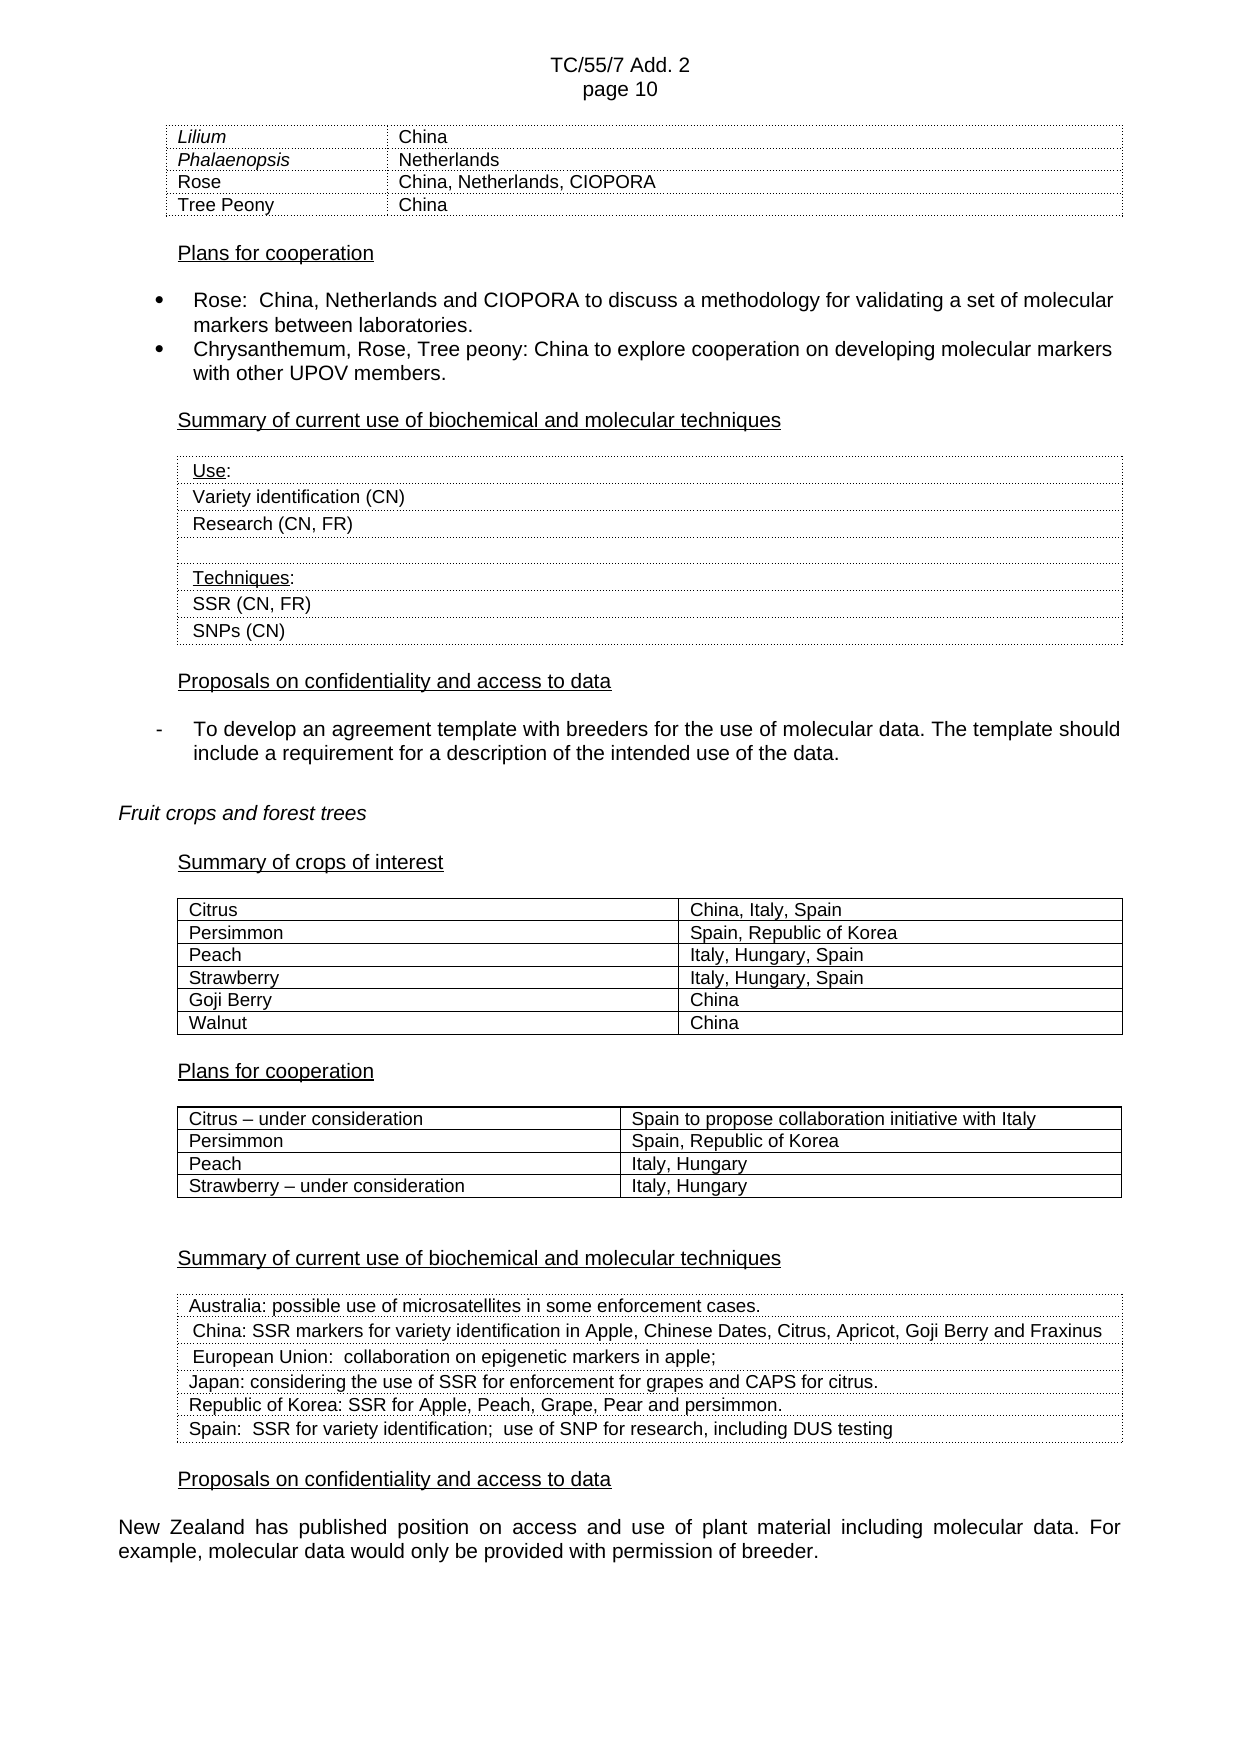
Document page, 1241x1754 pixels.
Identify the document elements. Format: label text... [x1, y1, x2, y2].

table_cell China: SSR markers for variety identification in Apple, Chinese Dates, Citrus, Apricot, Goji Berry and Fraxinus [177, 1316, 1122, 1343]
table_cell China [679, 1012, 1122, 1033]
text Plans for cooperation [177, 1058, 1122, 1082]
table_cell Variety identification (CN) [177, 483, 1122, 510]
table_cell Spain, Republic of Korea [679, 921, 1122, 943]
table_cell Persimmon [178, 1130, 620, 1152]
text Proposals on confidentiality and access to data [177, 1467, 1122, 1491]
table_cell [177, 537, 1122, 563]
text Proposals on confidentiality and access to data [177, 669, 1122, 693]
table_cell Italy, Hungary [621, 1153, 1121, 1174]
table_cell Research (CN, FR) [177, 510, 1122, 537]
text New Zealand has published position on access and use of plant material including molecular data. For example, molecular data would only be provided with permission of breeder. [118, 1515, 1122, 1563]
table_header Citrus – under consideration [178, 1108, 620, 1129]
table_cell SNPs (CN) [177, 617, 1122, 644]
table_header Spain to propose collaboration initiative with Italy [621, 1108, 1121, 1129]
table_cell Spain, Republic of Korea [621, 1130, 1121, 1152]
table_header Australia: possible use of microsatellites in some enforcement cases. [177, 1294, 1122, 1316]
table_cell Republic of Korea: SSR for Apple, Peach, Grape, Pear and persimmon. [177, 1393, 1122, 1415]
table_cell Spain: SSR for variety identification; use of SNP for research, including DUS testing [177, 1415, 1122, 1442]
table_cell Persimmon [178, 921, 678, 943]
text Plans for cooperation [177, 240, 1122, 264]
table_cell China [387, 125, 1122, 148]
list To develop an agreement template with breeders for the use of molecular data. The template should include a requirement for a description of the intended use of the data. [156, 717, 1122, 764]
table_cell China [679, 989, 1122, 1011]
table_cell Italy, Hungary, Spain [679, 967, 1122, 988]
table_cell European Union: collaboration on epigenetic markers in apple; [177, 1343, 1122, 1370]
list Rose: China, Netherlands and CIOPORA to discuss a methodology for validating a set of molecular markers between laboratories. [156, 288, 1122, 336]
table_cell Rose [166, 170, 387, 193]
table_cell Peach [178, 1153, 620, 1174]
table_cell China, Netherlands, CIOPORA [387, 170, 1122, 193]
text Summary of current use of biochemical and molecular techniques [177, 1246, 1122, 1270]
text Fruit crops and forest trees [118, 801, 1122, 825]
table_cell Walnut [178, 1012, 678, 1033]
table_cell Netherlands [387, 148, 1122, 170]
table_cell Peach [178, 944, 678, 966]
table_cell Phalaenopsis [166, 148, 387, 170]
table_cell Tree Peony [166, 193, 387, 215]
table_cell Italy, Hungary [621, 1175, 1121, 1197]
text Summary of crops of interest [177, 850, 1122, 874]
table_cell Strawberry – under consideration [178, 1175, 620, 1197]
table_header Citrus [178, 899, 678, 920]
table_cell Goji Berry [178, 989, 678, 1011]
text Summary of current use of biochemical and molecular techniques [177, 408, 1122, 432]
table_cell Japan: considering the use of SSR for enforcement for grapes and CAPS for citrus. [177, 1370, 1122, 1392]
list Chrysanthemum, Rose, Tree peony: China to explore cooperation on developing molecular markers with other UPOV members. [156, 336, 1122, 384]
table_cell SSR (CN, FR) [177, 590, 1122, 617]
table_cell Techniques: [177, 563, 1122, 590]
table_cell Strawberry [178, 967, 678, 988]
table_header China, Italy, Spain [679, 899, 1122, 920]
table_cell China [387, 193, 1122, 215]
table_cell Italy, Hungary, Spain [679, 944, 1122, 966]
table_header Use: [177, 456, 1122, 483]
table_cell Lilium [166, 125, 387, 148]
